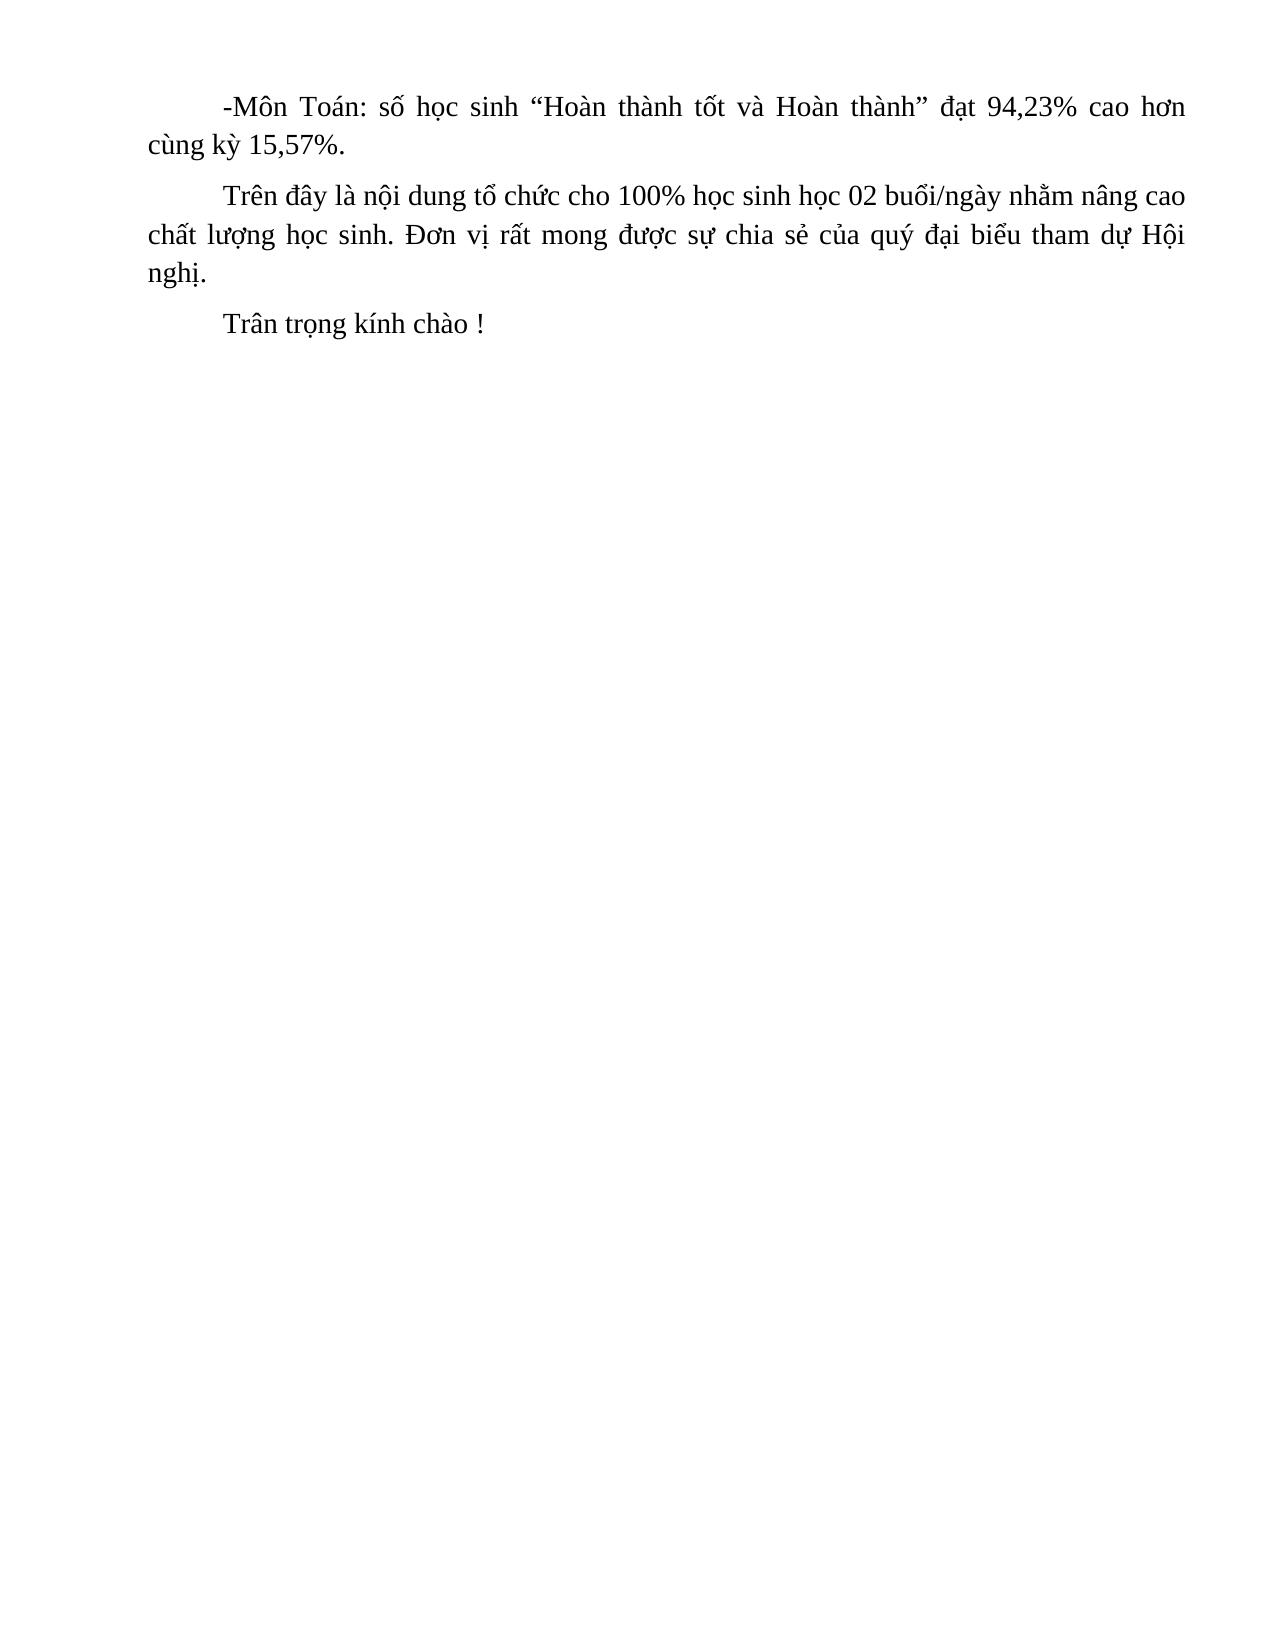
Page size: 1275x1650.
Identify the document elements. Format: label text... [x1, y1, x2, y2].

text Trân trọng kính chào ! [148, 306, 1186, 340]
text -Môn Toán: số học sinh “Hoàn thành tốt và Hoàn thành” đạt 94,23% cao hơn cùng kỳ 15,57%. [148, 89, 1186, 161]
text Trên đây là nội dung tổ chức cho 100% học sinh học 02 buổi/ngày nhằm nâng cao chất lượng học sinh. Đơn vị rất mong được sự chia sẻ của quý đại biểu tham dự Hội nghị. [148, 178, 1186, 289]
